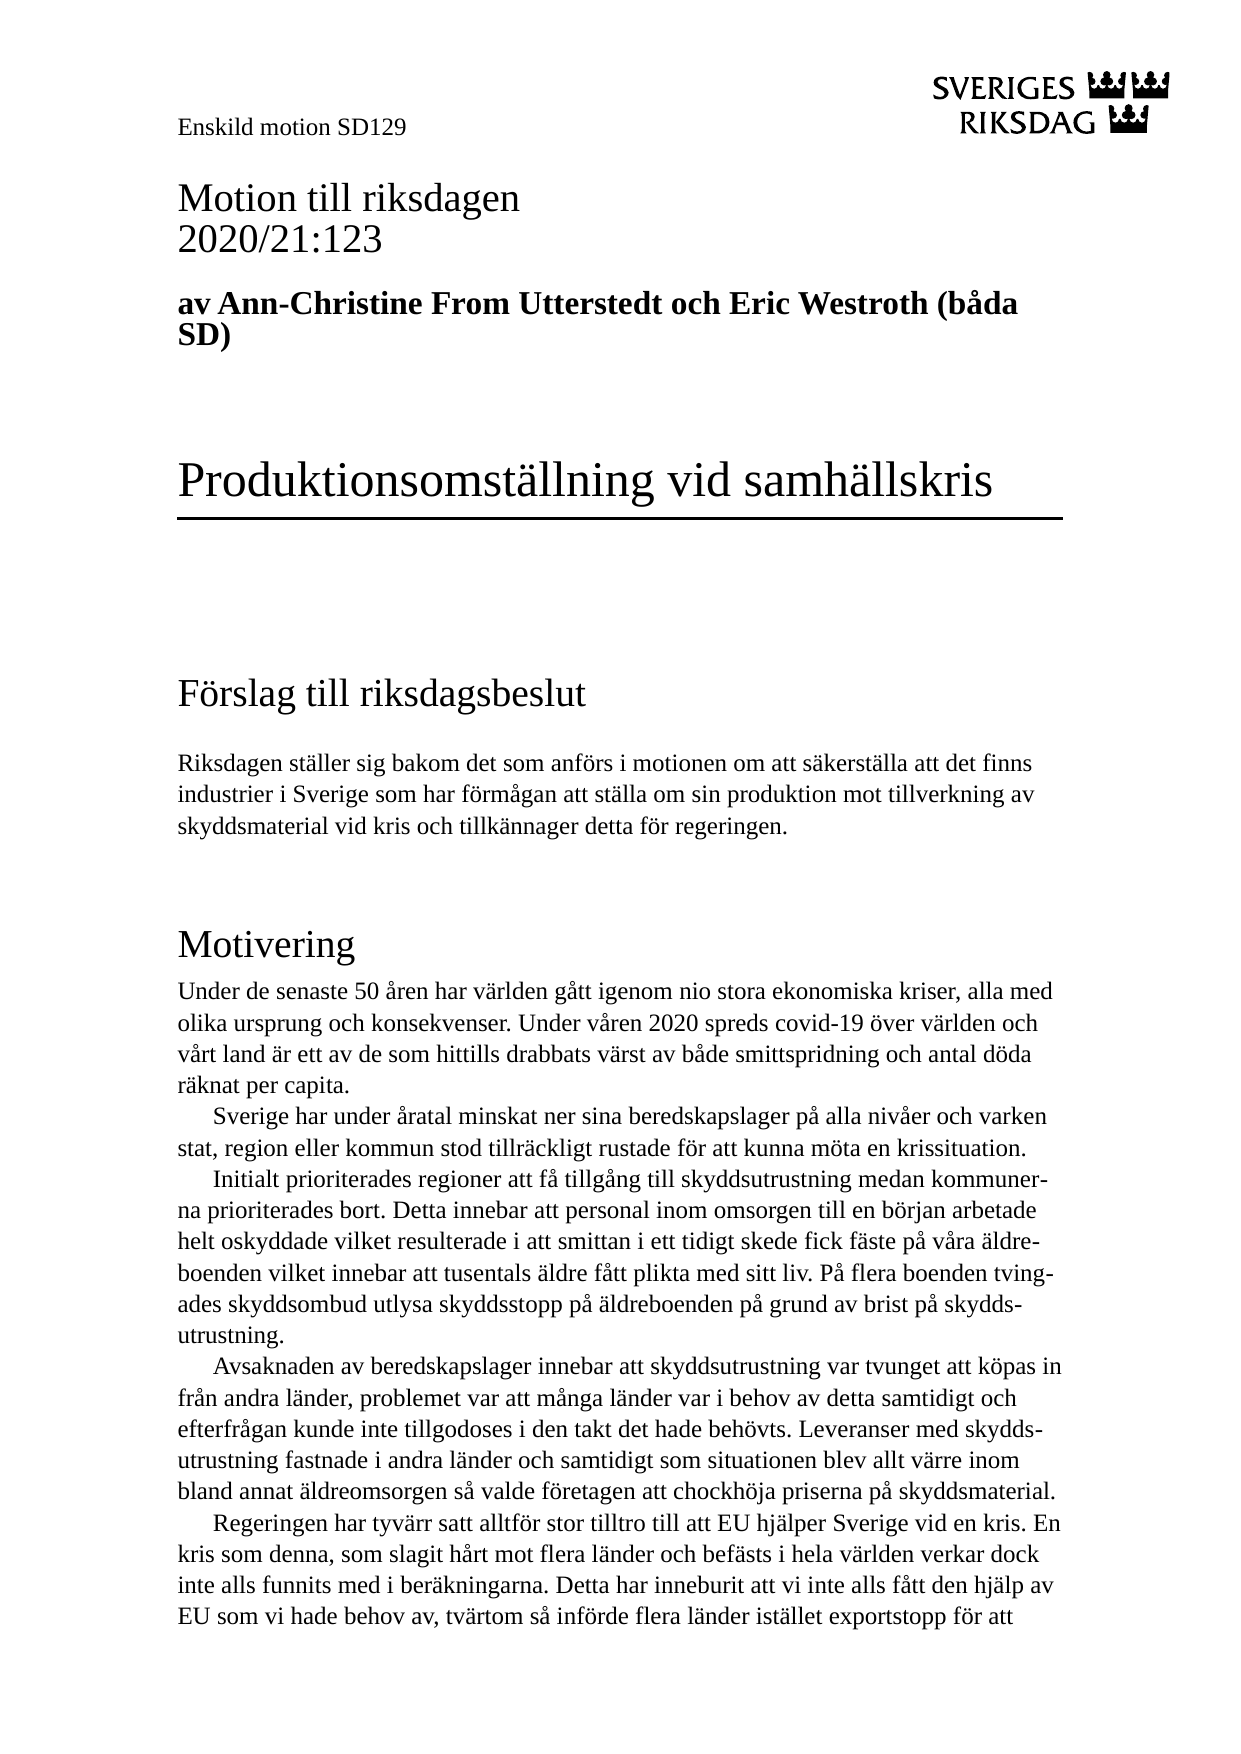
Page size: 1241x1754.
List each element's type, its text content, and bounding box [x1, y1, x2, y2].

text Sverige har under åratal minskat ner sina beredskapslager på alla nivåer och varken stat, region eller kommun stod tillräckligt rustade för att kunna möta en krissituation. [177, 1099, 1063, 1161]
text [177, 1505, 1063, 1630]
text Avsaknaden av beredskapslager innebar att skyddsutrustning var tvunget att köpas in från andra länder, problemet var att många länder var i behov av detta samtidigt och efterfrågan kunde inte tillgodoses i den takt det hade behövts. Leveranser med skyddsutrustning fastnade i andra länder och samtidigt som situationen blev allt värre inom bland annat äldreomsorgen så valde företagen att chockhöja priserna på skyddsmaterial. [177, 1349, 1063, 1505]
text Initialt prioriterades regioner att få tillgång till skyddsutrustning medan kommunerna prioriterades bort. Detta innebar att personal inom omsorgen till en början arbetade helt oskyddade vilket resulterade i att smittan i ett tidigt skede fick fäste på våra äldreboenden vilket innebar att tusentals äldre fått plikta med sitt liv. På flera boenden tvingades skyddsombud utlysa skyddsstopp på äldreboenden på grund av brist på skyddsutrustning. [177, 1161, 1063, 1349]
text Under de senaste 50 åren har världen gått igenom nio stora ekonomiska kriser, alla med olika ursprung och konsekvenser. Under våren 2020 spreds covid-19 över världen och vårt land är ett av de som hittills drabbats värst av både smittspridning och antal döda räknat per capita. [177, 974, 1063, 1099]
